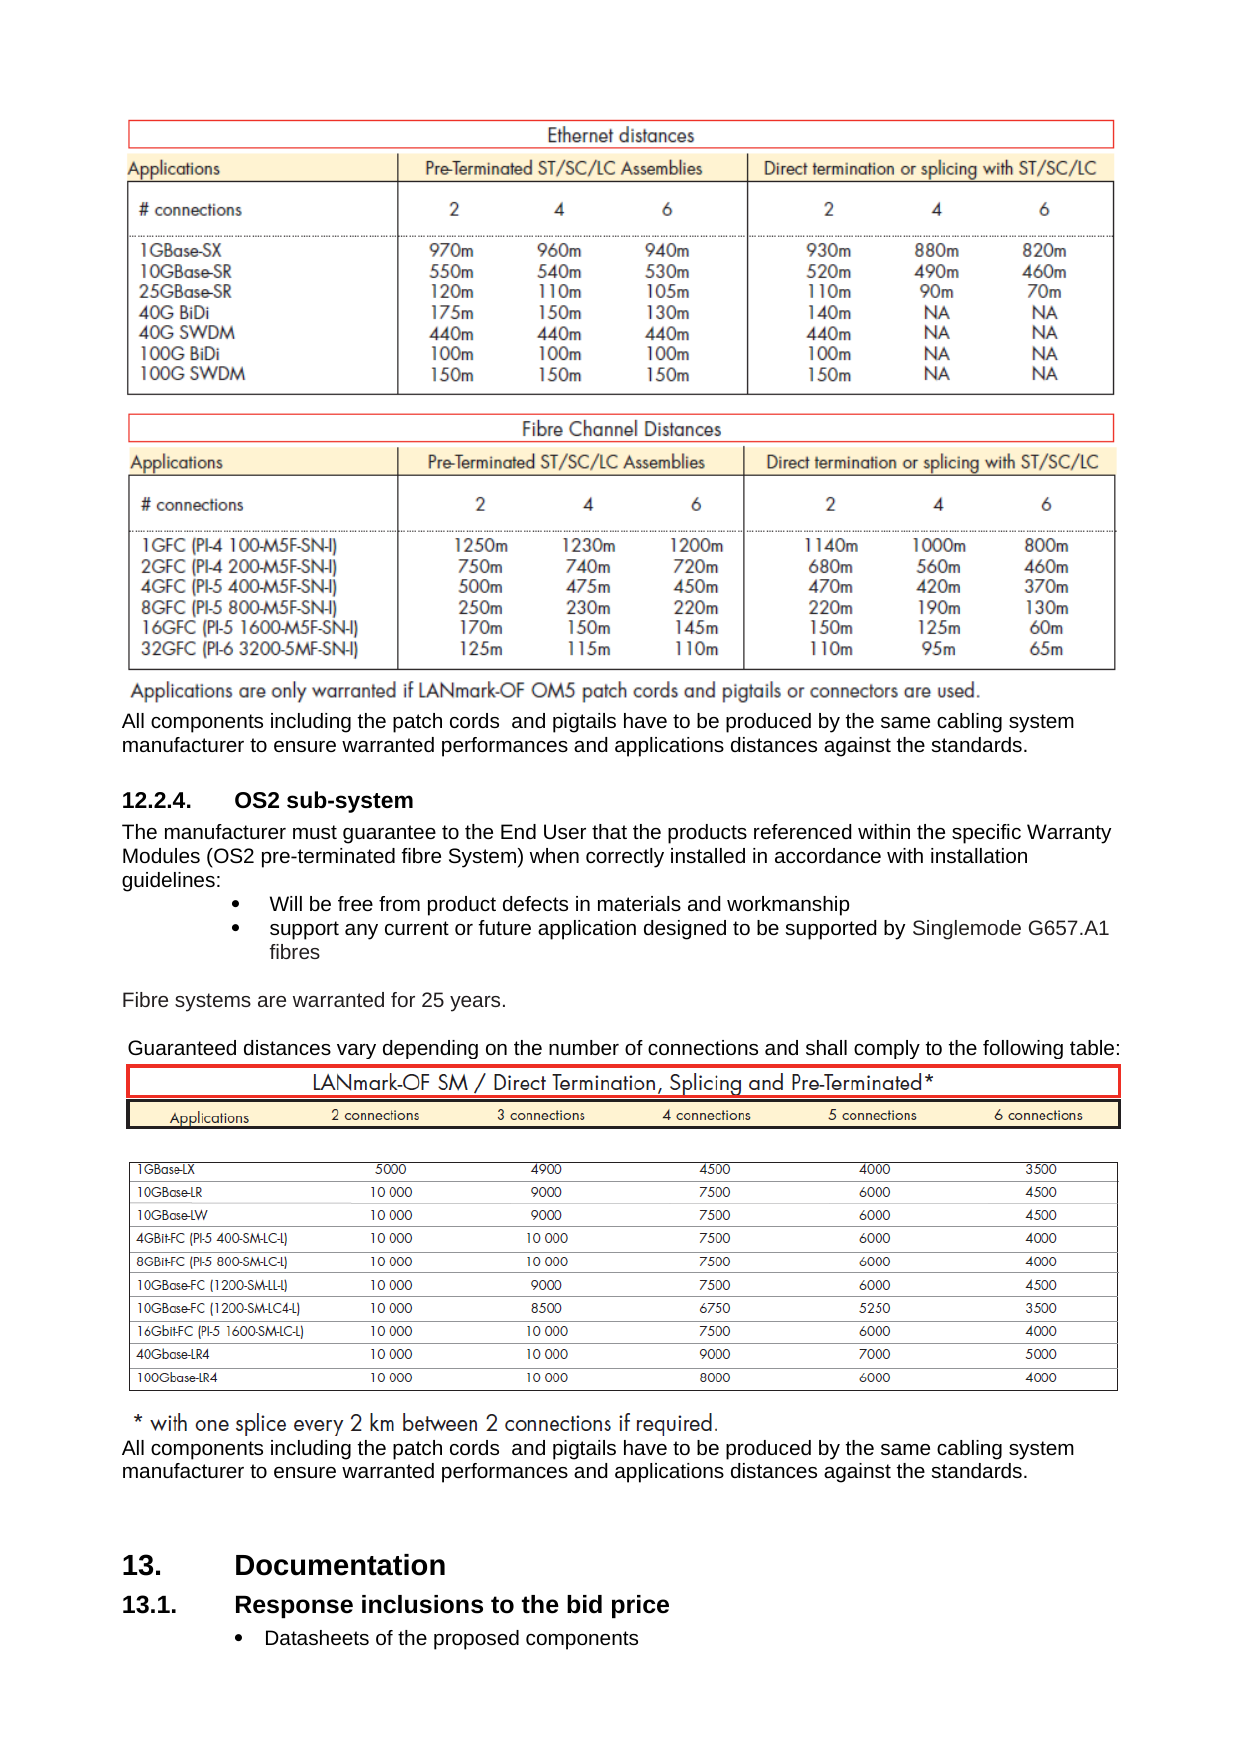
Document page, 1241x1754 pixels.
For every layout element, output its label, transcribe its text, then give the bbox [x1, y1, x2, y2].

text All components including the patch cords and pigtails have to be produced by the same cabling system manufacturer to ensure warranted performances and applications distances against the standards. [122, 710, 1122, 757]
text The manufacturer must guarantee to the End User that the products referenced within the specific Warranty Modules (OS2 pre-terminated fibre System) when correctly installed in accordance with installation guidelines: [122, 820, 1122, 892]
picture [121, 115, 1123, 710]
subtitle OS2 sub-system [122, 787, 1122, 814]
subtitle Documentation [122, 1548, 1122, 1582]
subtitle Response inclusions to the bid price [122, 1590, 1122, 1619]
list support any current or future application designed to be supported by Singlemode G657.A1 fibres [232, 916, 1122, 964]
text Fibre systems are warranted for 25 years. [122, 988, 1122, 1012]
text Guaranteed distances vary depending on the number of connections and shall comply to the following table: [122, 1036, 1122, 1059]
list Datasheets of the proposed components [235, 1625, 1122, 1649]
picture [121, 1059, 1123, 1436]
text All components including the patch cords and pigtails have to be produced by the same cabling system manufacturer to ensure warranted performances and applications distances against the standards. [122, 1436, 1122, 1483]
list Will be free from product defects in materials and workmanship [232, 892, 1122, 916]
